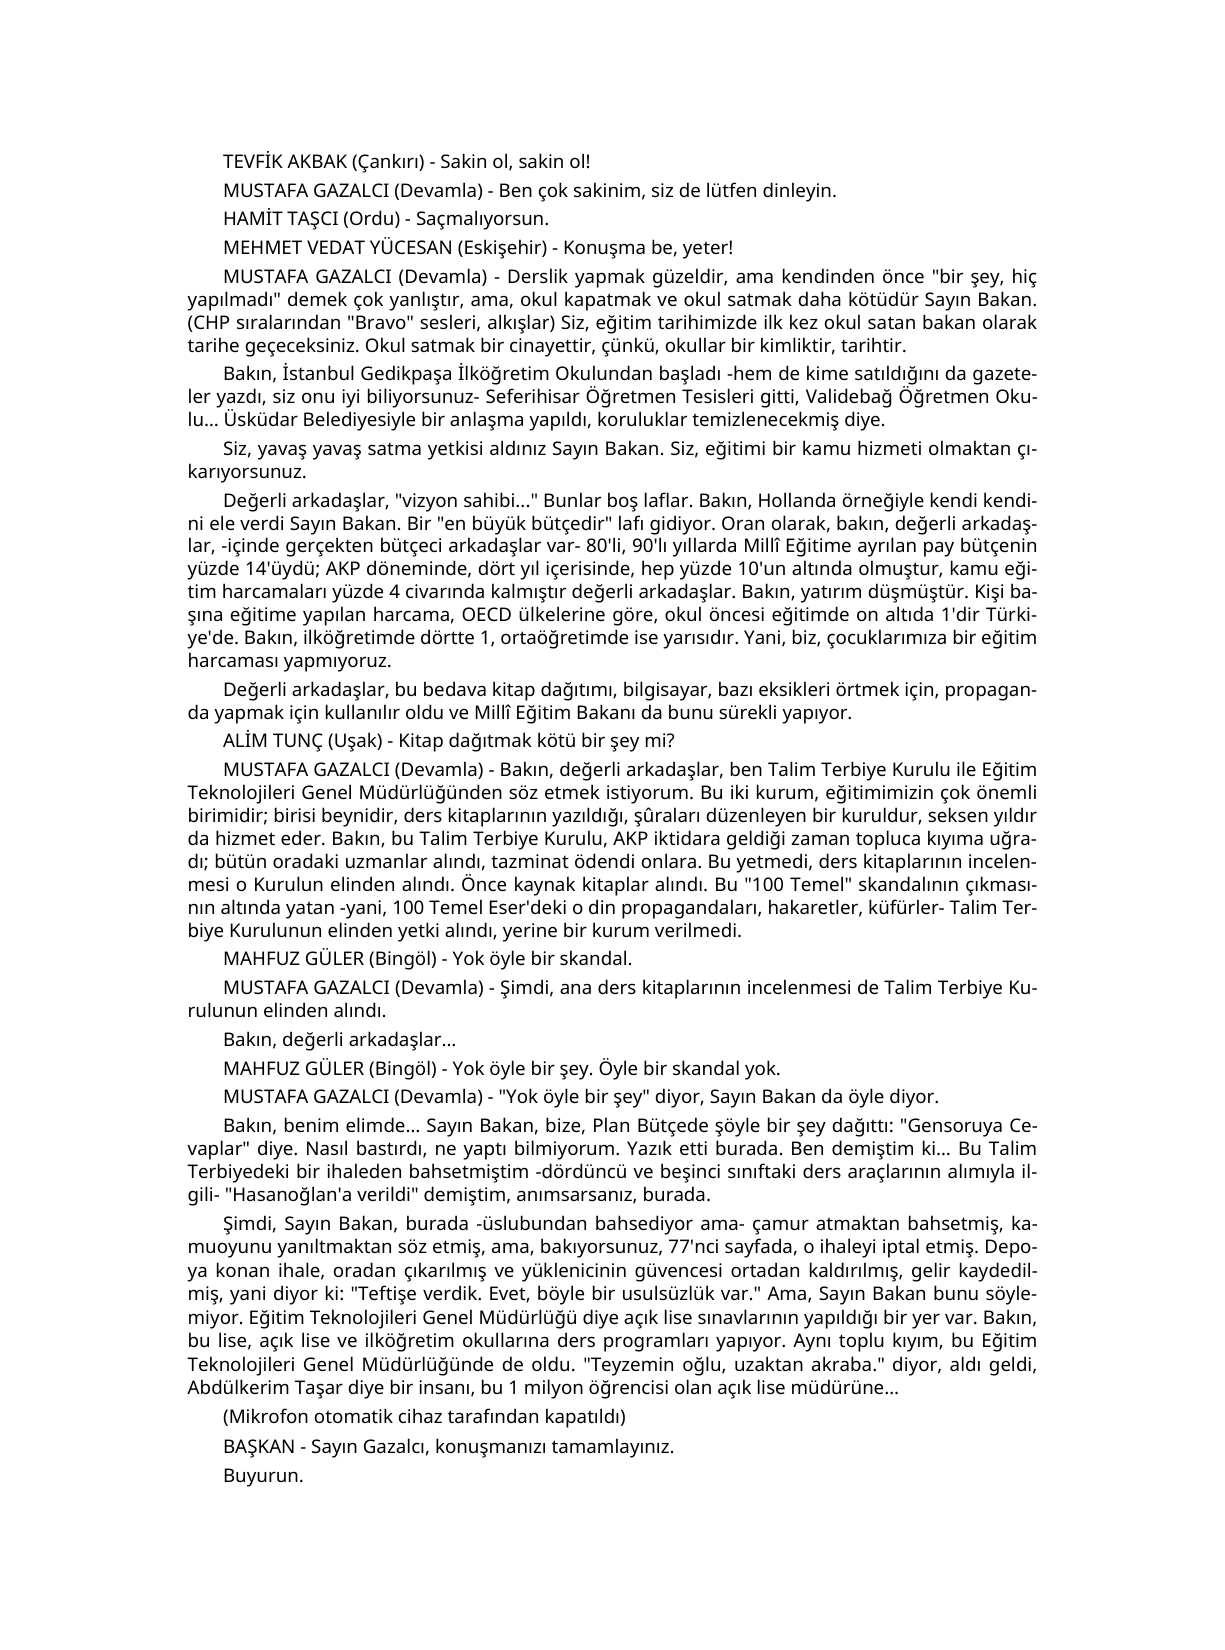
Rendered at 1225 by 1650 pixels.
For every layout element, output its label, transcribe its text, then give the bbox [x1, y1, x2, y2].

text Buyurun. [187, 1463, 1037, 1487]
text MUSTAFA GAZALCI (Devamla) - Derslik yapmak güzeldir, ama kendinden önce "bir şey, hiç yapılmadı" demek çok yanlıştır, ama, okul kapatmak ve okul satmak daha kötüdür Sayın Bakan. (CHP sıralarından "Bravo" sesleri, alkışlar) Siz, eğitim tarihimizde ilk kez okul satan bakan olarak tarihe geçeceksiniz. Okul satmak bir cinayettir, çünkü, okullar bir kimliktir, tarihtir. [187, 265, 1037, 357]
text (Mikrofon otomatik cihaz tarafından kapatıldı) [187, 1405, 1037, 1428]
text ALİM TUNÇ (Uşak) - Kitap dağıtmak kötü bir şey mi? [187, 729, 1037, 752]
text Bakın, değerli arkadaşlar… [187, 1028, 1037, 1051]
text MEHMET VEDAT YÜCESAN (Eskişehir) - Konuşma be, yeter! [187, 236, 1037, 259]
text TEVFİK AKBAK (Çankırı) - Sakin ol, sakin ol! [187, 150, 1037, 173]
text MAHFUZ GÜLER (Bingöl) - Yok öyle bir şey. Öyle bir skandal yok. [187, 1057, 1037, 1079]
text Değerli arkadaşlar, "vizyon sahibi..." Bunlar boş laflar. Bakın, Hollanda örneğiyle kendi kendini ele verdi Sayın Bakan. Bir "en büyük bütçedir" lafı gidiyor. Oran olarak, bakın, değerli arkadaşlar, -içinde gerçekten bütçeci arkadaşlar var- 80'li, 90'lı yıllarda Millî Eğitime ayrılan pay bütçenin yüzde 14'üydü; AKP döneminde, dört yıl içerisinde, hep yüzde 10'un altında olmuştur, kamu eğitim harcamaları yüzde 4 civarında kalmıştır değerli arkadaşlar. Bakın, yatırım düşmüştür. Kişi başına eğitime yapılan harcama, OECD ülkelerine göre, okul öncesi eğitimde on altıda 1'dir Türkiye'de. Bakın, ilköğretimde dörtte 1, ortaöğretimde ise yarısıdır. Yani, biz, çocuklarımıza bir eğitim harcaması yapmıyoruz. [187, 489, 1037, 672]
text Bakın, benim elimde… Sayın Bakan, bize, Plan Bütçede şöyle bir şey dağıttı: "Gensoruya Cevaplar" diye. Nasıl bastırdı, ne yaptı bilmiyorum. Yazık etti burada. Ben demiştim ki… Bu Talim Terbiyedeki bir ihaleden bahsetmiştim -dördüncü ve beşinci sınıftaki ders araçlarının alımıyla ilgili- "Hasanoğlan'a verildi" demiştim, anımsarsanız, burada. [187, 1114, 1037, 1206]
text MUSTAFA GAZALCI (Devamla) - Bakın, değerli arkadaşlar, ben Talim Terbiye Kurulu ile Eğitim Teknolojileri Genel Müdürlüğünden söz etmek istiyorum. Bu iki kurum, eğitimimizin çok önemli birimidir; birisi beynidir, ders kitaplarının yazıldığı, şûraları düzenleyen bir kuruldur, seksen yıldır da hizmet eder. Bakın, bu Talim Terbiye Kurulu, AKP iktidara geldiği zaman topluca kıyıma uğradı; bütün oradaki uzmanlar alındı, tazminat ödendi onlara. Bu yetmedi, ders kitaplarının incelenmesi o Kurulun elinden alındı. Önce kaynak kitaplar alındı. Bu "100 Temel" skandalının çıkmasının altında yatan -yani, 100 Temel Eser'deki o din propagandaları, hakaretler, küfürler- Talim Terbiye Kurulunun elinden yetki alındı, yerine bir kurum verilmedi. [187, 758, 1037, 942]
text MUSTAFA GAZALCI (Devamla) - "Yok öyle bir şey" diyor, Sayın Bakan da öyle diyor. [187, 1085, 1037, 1108]
text MAHFUZ GÜLER (Bingöl) - Yok öyle bir skandal. [187, 947, 1037, 970]
text BAŞKAN - Sayın Gazalcı, konuşmanızı tamamlayınız. [187, 1434, 1037, 1458]
text Bakın, İstanbul Gedikpaşa İlköğretim Okulundan başladı -hem de kime satıldığını da gazeteler yazdı, siz onu iyi biliyorsunuz- Seferihisar Öğretmen Tesisleri gitti, Validebağ Öğretmen Okulu… Üsküdar Belediyesiyle bir anlaşma yapıldı, koruluklar temizlenecekmiş diye. [187, 362, 1037, 431]
text Siz, yavaş yavaş satma yetkisi aldınız Sayın Bakan. Siz, eğitimi bir kamu hizmeti olmaktan çıkarıyorsunuz. [187, 437, 1037, 483]
text Değerli arkadaşlar, bu bedava kitap dağıtımı, bilgisayar, bazı eksikleri örtmek için, propaganda yapmak için kullanılır oldu ve Millî Eğitim Bakanı da bunu sürekli yapıyor. [187, 678, 1037, 724]
text HAMİT TAŞCI (Ordu) - Saçmalıyorsun. [187, 207, 1037, 230]
text MUSTAFA GAZALCI (Devamla) - Şimdi, ana ders kitaplarının incelenmesi de Talim Terbiye Kurulunun elinden alındı. [187, 976, 1037, 1022]
text Şimdi, Sayın Bakan, burada -üslubundan bahsediyor ama- çamur atmaktan bahsetmiş, kamuoyunu yanıltmaktan söz etmiş, ama, bakıyorsunuz, 77'nci sayfada, o ihaleyi iptal etmiş. Depoya konan ihale, oradan çıkarılmış ve yüklenicinin güvencesi ortadan kaldırılmış, gelir kaydedilmiş, yani diyor ki: "Teftişe verdik. Evet, böyle bir usulsüzlük var." Ama, Sayın Bakan bunu söylemiyor. Eğitim Teknolojileri Genel Müdürlüğü diye açık lise sınavlarının yapıldığı bir yer var. Bakın, bu lise, açık lise ve ilköğretim okullarına ders programları yapıyor. Aynı toplu kıyım, bu Eğitim Teknolojileri Genel Müdürlüğünde de oldu. "Teyzemin oğlu, uzaktan akraba." diyor, aldı geldi, Abdülkerim Taşar diye bir insanı, bu 1 milyon öğrencisi olan açık lise müdürüne… [187, 1212, 1037, 1399]
text MUSTAFA GAZALCI (Devamla) - Ben çok sakinim, siz de lütfen dinleyin. [187, 179, 1037, 202]
